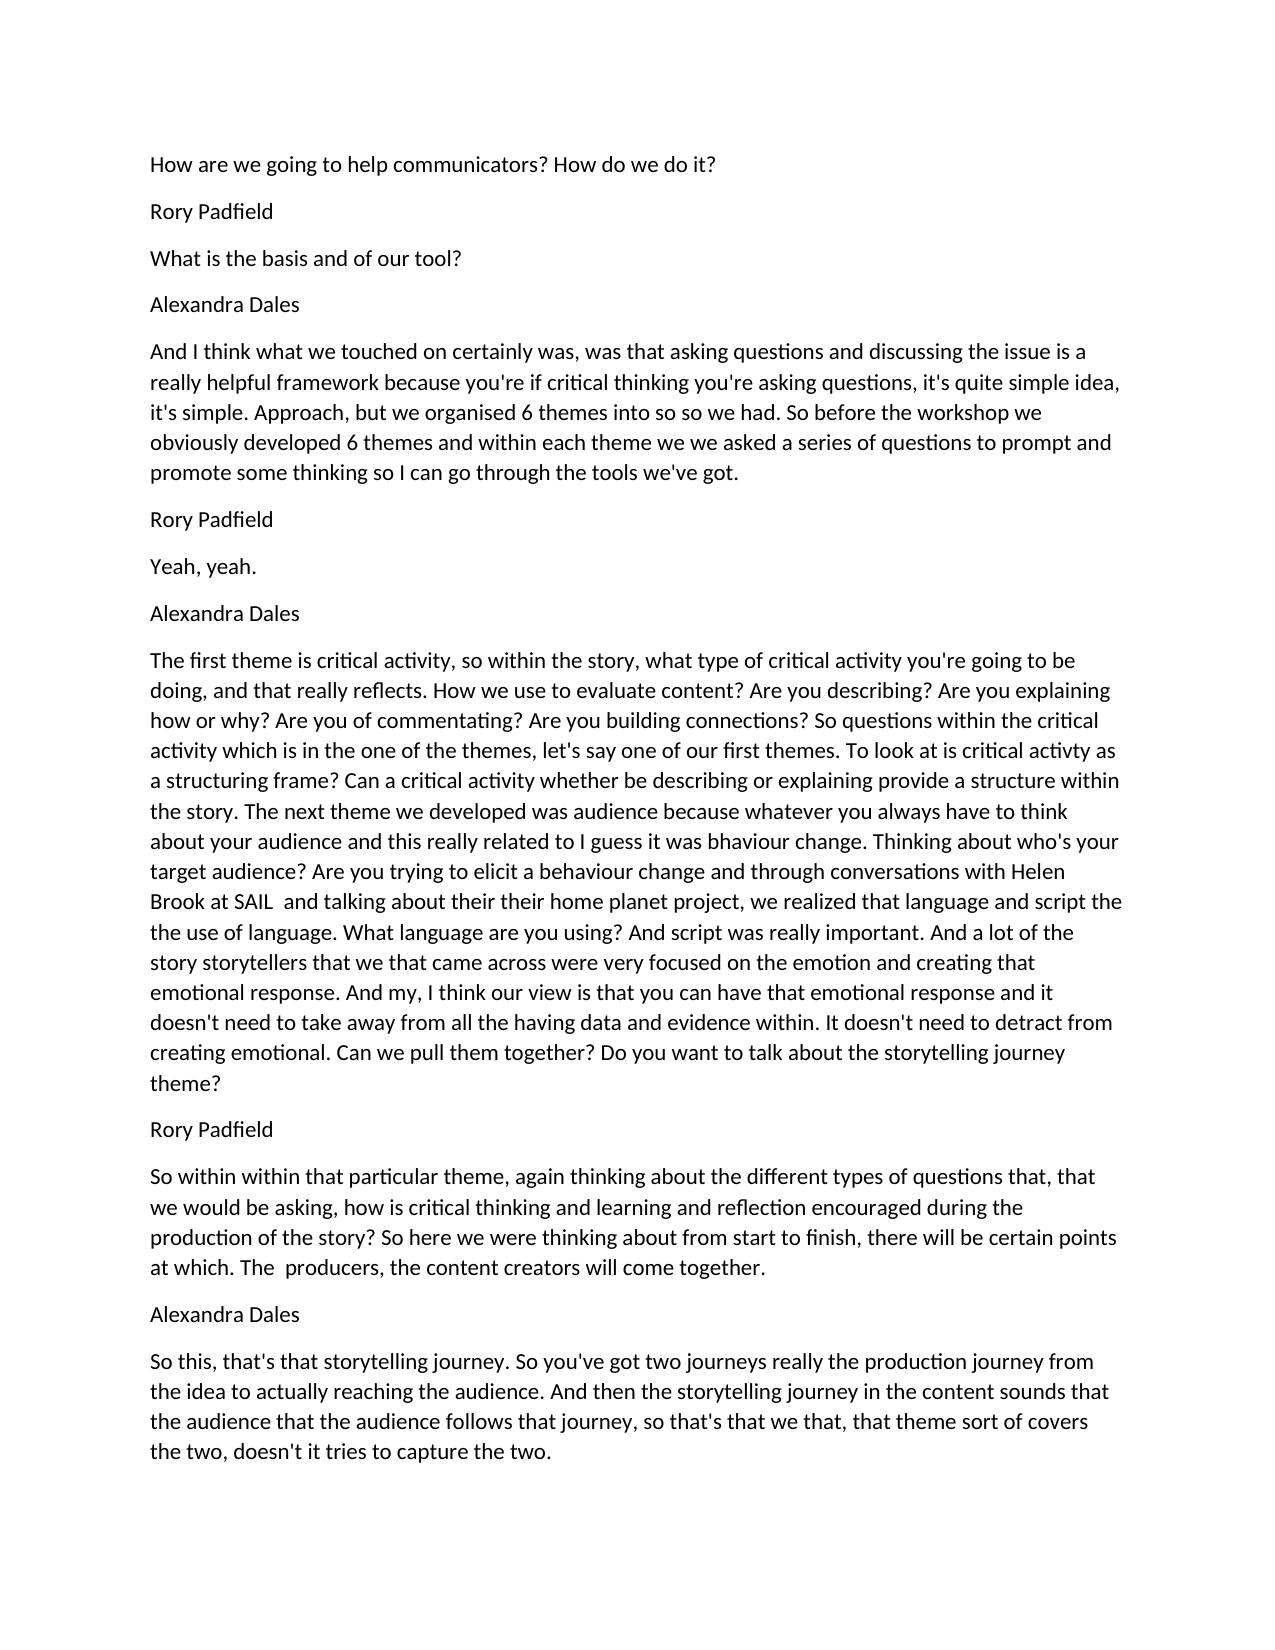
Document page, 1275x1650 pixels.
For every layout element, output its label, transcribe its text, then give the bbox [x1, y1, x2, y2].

text Rory Padfield [150, 1116, 1125, 1144]
text And I think what we touched on certainly was, was that asking questions and discussing the issue is a really helpful framework because you're if critical thinking you're asking questions, it's quite simple idea, it's simple. Approach, but we organised 6 themes into so so we had. So before the workshop we obviously developed 6 themes and within each theme we we asked a series of questions to prompt and promote some thinking so I can go through the tools we've got. [150, 337, 1125, 486]
text The first theme is critical activity, so within the story, what type of critical activity you're going to be doing, and that really reflects. How we use to evaluate content? Are you describing? Are you explaining how or why? Are you of commentating? Are you building connections? So questions within the critical activity which is in the one of the themes, let's say one of our first themes. To look at is critical activty as a structuring frame? Can a critical activity whether be describing or explaining provide a structure within the story. The next theme we developed was audience because whatever you always have to think about your audience and this really related to I guess it was bhaviour change. Thinking about who's your target audience? Are you trying to elicit a behaviour change and through conversations with Helen Brook at SAIL and talking about their their home planet project, we realized that language and script the the use of language. What language are you using? And script was really important. And a lot of the story storytellers that we that came across were very focused on the emotion and creating that emotional response. And my, I think our view is that you can have that emotional response and it doesn't need to take away from all the having data and evidence within. It doesn't need to detract from creating emotional. Can we pull them together? Do you want to talk about the storytelling journey theme? [150, 646, 1125, 1097]
text Rory Padfield [150, 197, 1125, 225]
text Alexandra Dales [150, 599, 1125, 627]
text Yeah, yeah. [150, 552, 1125, 580]
text How are we going to help communicators? How do we do it? [150, 150, 1125, 178]
text What is the basis and of our tool? [150, 244, 1125, 272]
text So this, that's that storytelling journey. So you've got two journeys really the production journey from the idea to actually reaching the audience. And then the storytelling journey in the content sounds that the audience that the audience follows that journey, so that's that we that, that theme sort of covers the two, doesn't it tries to capture the two. [150, 1347, 1125, 1466]
text Alexandra Dales [150, 1300, 1125, 1328]
text Alexandra Dales [150, 291, 1125, 319]
text So within within that particular theme, again thinking about the different types of questions that, that we would be asking, how is critical thinking and learning and reflection encouraged during the production of the story? So here we were thinking about from start to finish, there will be certain points at which. The producers, the content creators will come together. [150, 1162, 1125, 1281]
text Rory Padfield [150, 505, 1125, 533]
